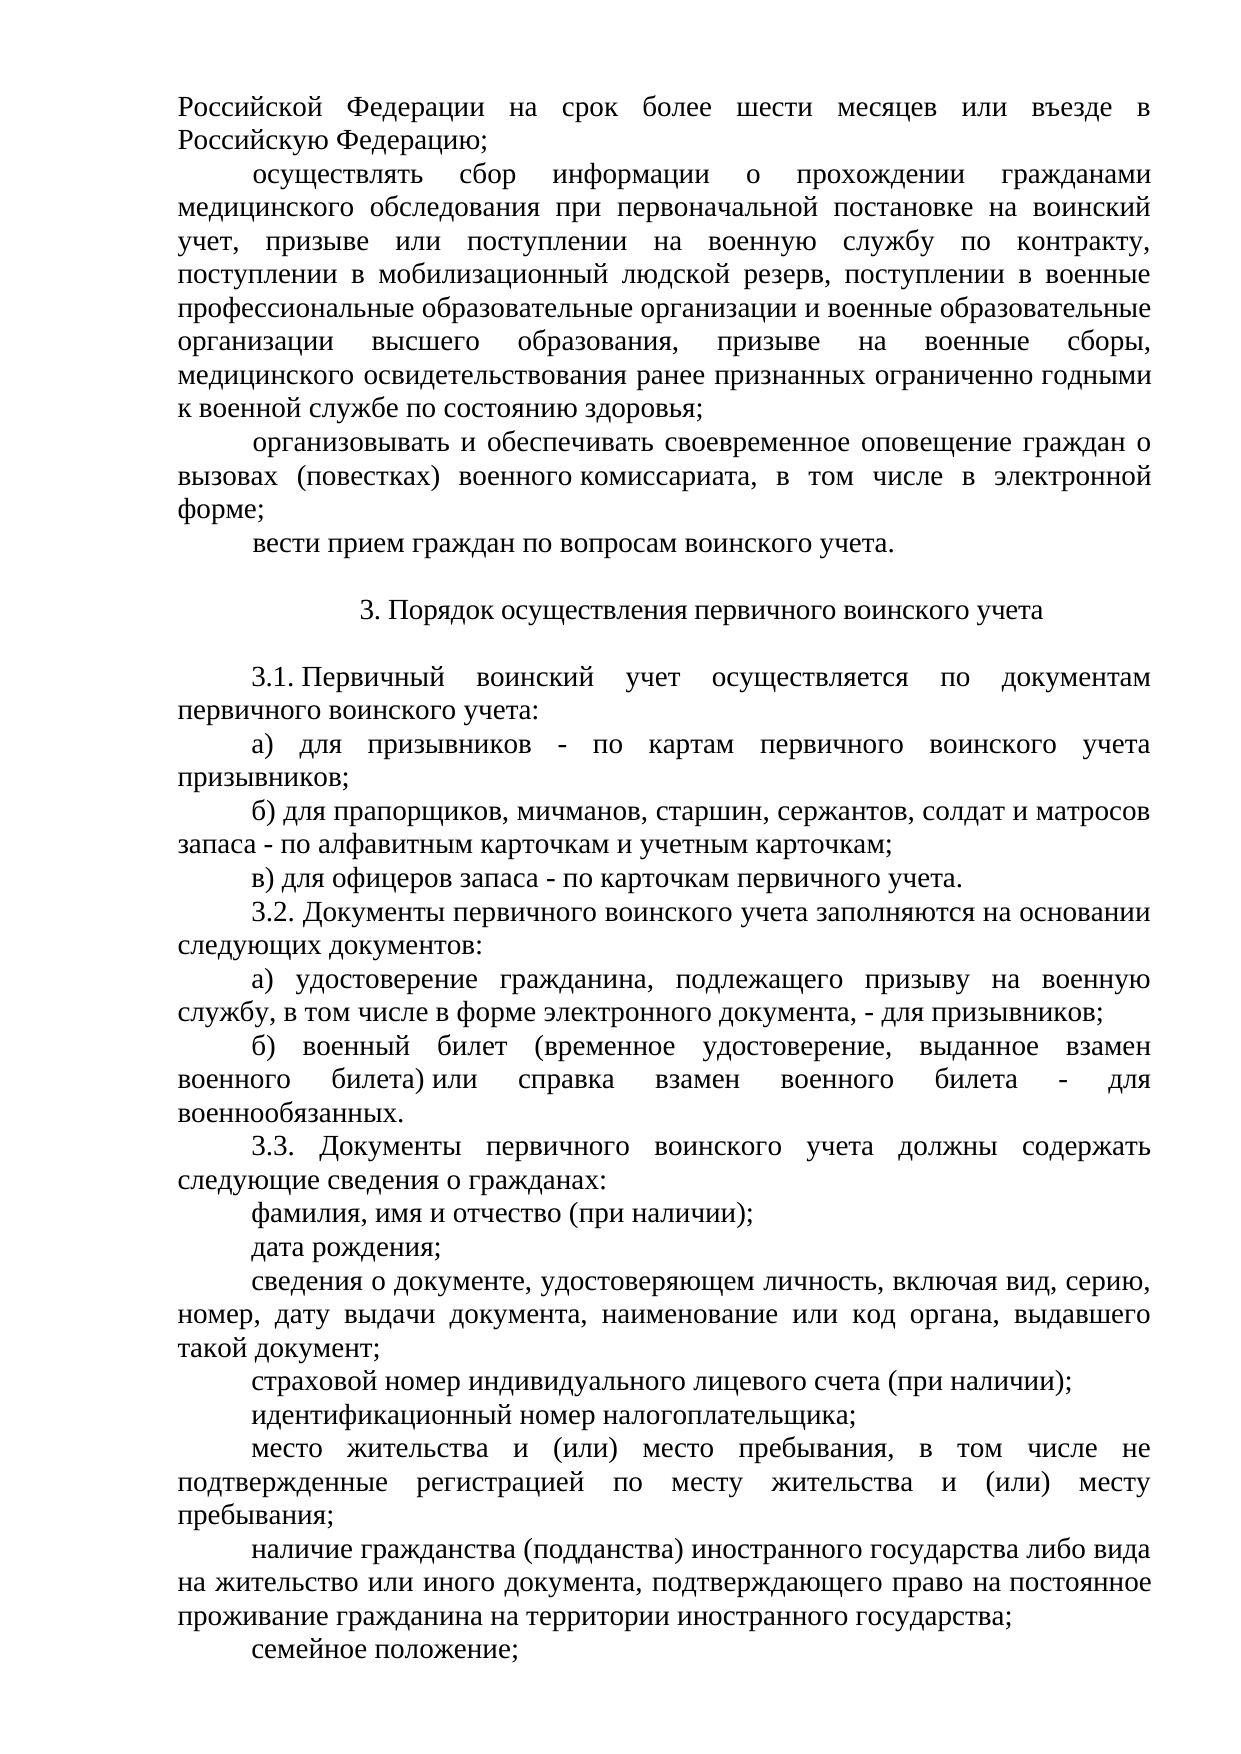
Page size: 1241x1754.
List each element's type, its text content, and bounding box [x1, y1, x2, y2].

text 3.1. Первичный воинский учет осуществляется по документам первичного воинского учета: [177, 659, 1152, 726]
text место жительства и (или) место пребывания, в том числе не подтвержденные регистрацией по месту жительства и (или) месту пребывания; [177, 1430, 1152, 1531]
text а) для призывников - по картам первичного воинского учета призывников; [177, 726, 1152, 793]
text в) для офицеров запаса - по карточкам первичного учета. [177, 860, 1152, 894]
text сведения о документе, удостоверяющем личность, включая вид, серию, номер, дату выдачи документа, наименование или код органа, выдавшего такой документ; [177, 1263, 1152, 1363]
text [177, 89, 1152, 156]
text 3.2. Документы первичного воинского учета заполняются на основании следующих документов: [177, 894, 1152, 961]
text осуществлять сбор информации о прохождении гражданами медицинского обследования при первоначальной постановке на воинский учет, призыве или поступлении на военную службу по контракту, поступлении в мобилизационный людской резерв, поступлении в военные профессиональные образовательные организации и военные образовательные организации высшего образования, призыве на военные сборы, медицинского освидетельствования ранее признанных ограниченно годными к военной службе по состоянию здоровья; [177, 156, 1152, 424]
text наличие гражданства (подданства) иностранного государства либо вида на жительство или иного документа, подтверждающего право на постоянное проживание гражданина на территории иностранного государства; [177, 1531, 1152, 1632]
text семейное положение; [177, 1632, 1152, 1665]
text идентификационный номер налогоплательщика; [177, 1397, 1152, 1430]
text б) для прапорщиков, мичманов, старшин, сержантов, солдат и матросов запаса - по алфавитным карточкам и учетным карточкам; [177, 793, 1152, 860]
text организовывать и обеспечивать своевременное оповещение граждан о вызовах (повестках) военного комиссариата, в том числе в электронной форме; [177, 424, 1152, 525]
text дата рождения; [177, 1229, 1152, 1263]
text а) удостоверение гражданина, подлежащего призыву на военную службу, в том числе в форме электронного документа, - для призывников; [177, 961, 1152, 1028]
text страховой номер индивидуального лицевого счета (при наличии); [177, 1363, 1152, 1397]
text вести прием граждан по вопросам воинского учета. [177, 525, 1152, 558]
text 3.3. Документы первичного воинского учета должны содержать следующие сведения о гражданах: [177, 1128, 1152, 1196]
text фамилия, имя и отчество (при наличии); [177, 1196, 1152, 1229]
text 3. Порядок осуществления первичного воинского учета [177, 592, 1152, 625]
text б) военный билет (временное удостоверение, выданное взамен военного билета) или справка взамен военного билета - для военнообязанных. [177, 1028, 1152, 1128]
